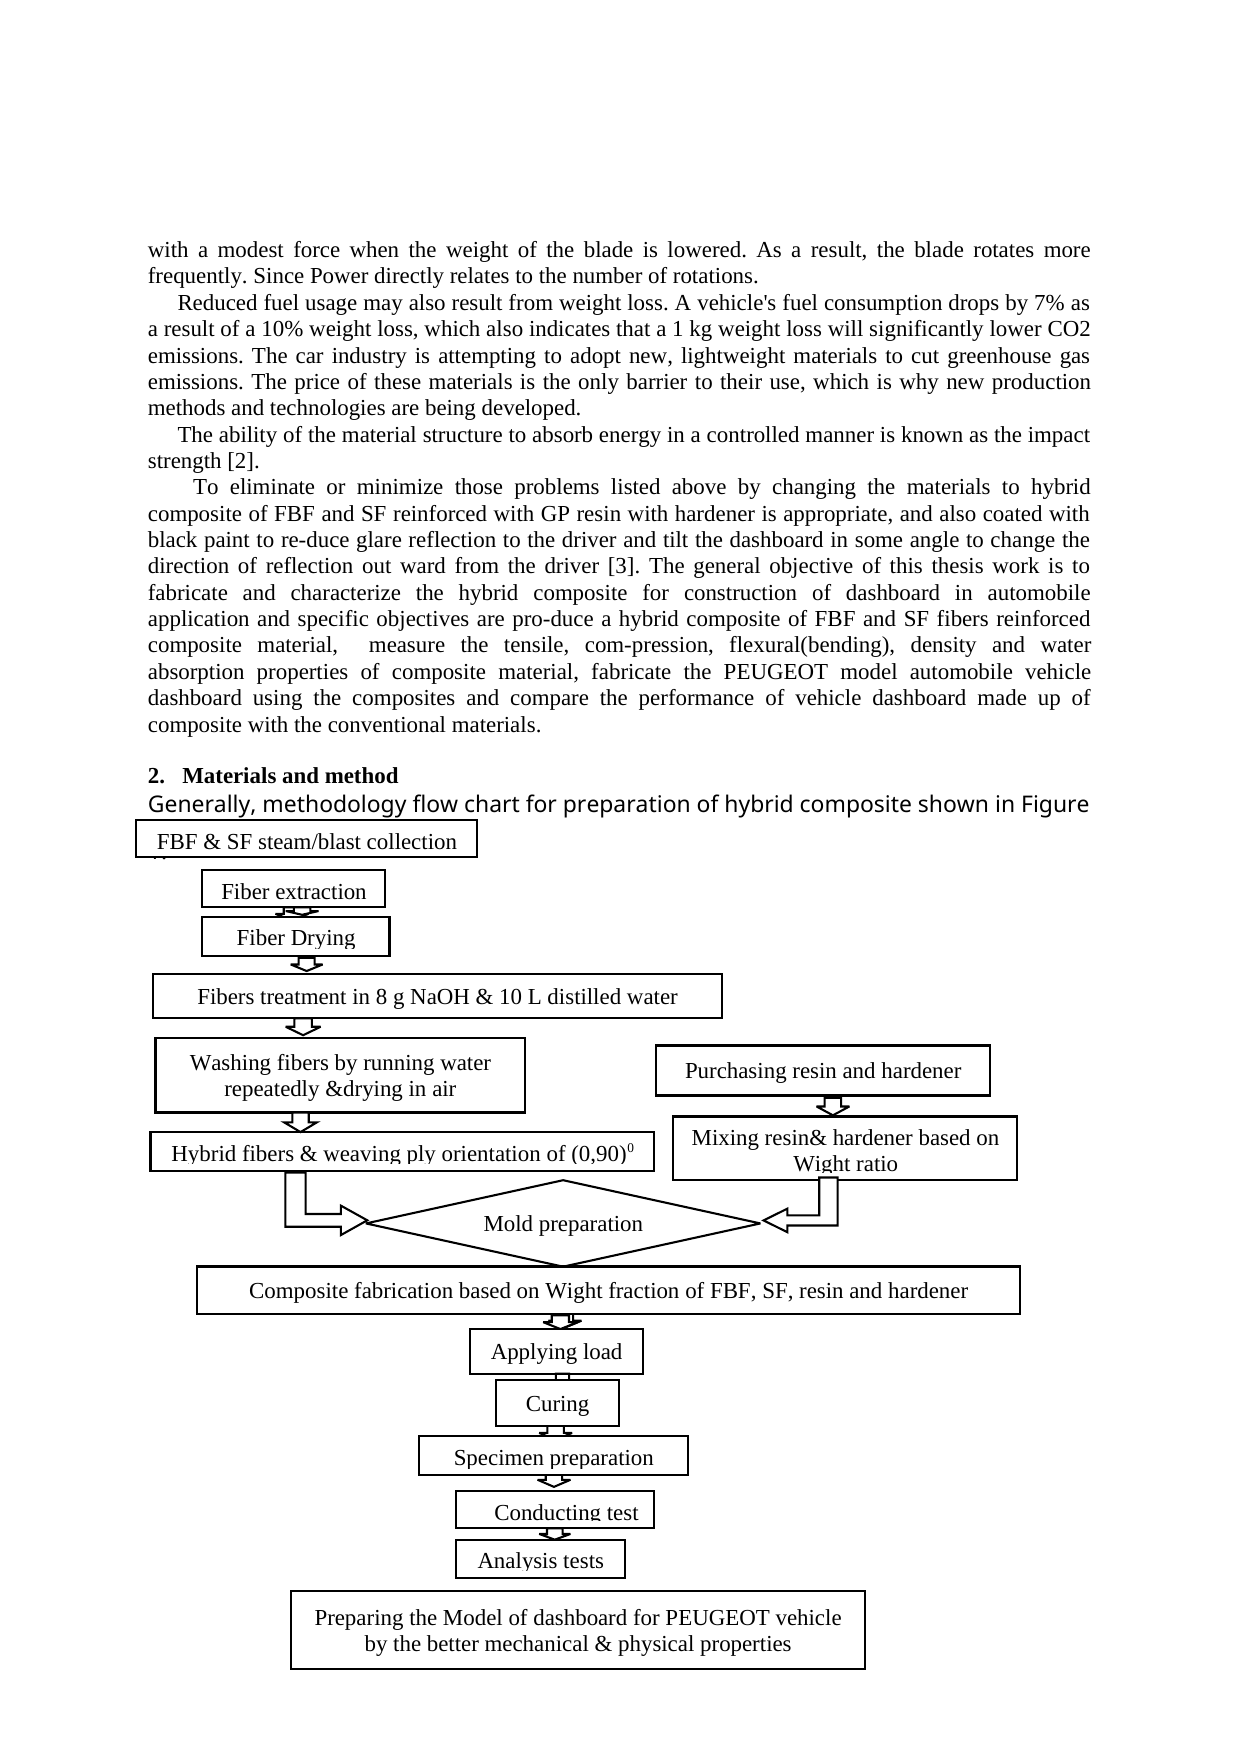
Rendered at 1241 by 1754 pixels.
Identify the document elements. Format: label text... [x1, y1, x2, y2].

text Generally, methodology flow chart for preparation of hybrid composite shown in Figure 1. [148, 788, 1092, 866]
text Materials and method [148, 762, 1092, 788]
text To eliminate or minimize those problems listed above by changing the materials to hybrid composite of FBF and SF reinforced with GP resin with hardener is appropriate, and also coated with black paint to re-duce glare reflection to the driver and tilt the dashboard in some angle to change the direction of reflection out ward from the driver [3]. The general objective of this thesis work is to fabricate and characterize the hybrid composite for construction of dashboard in automobile application and specific objectives are pro-duce a hybrid composite of FBF and SF fibers reinforced composite material, measure the tensile, com-pression, flexural(bending), density and water absorption properties of composite material, fabricate the PEUGEOT model automobile vehicle dashboard using the composites and compare the performance of vehicle dashboard made up of composite with the conventional materials. [148, 473, 1092, 737]
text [148, 236, 1092, 289]
text Reduced fuel usage may also result from weight loss. A vehicle's fuel consumption drops by 7% as a result of a 10% weight loss, which also indicates that a 1 kg weight loss will significantly lower CO2 emissions. The car industry is attempting to adopt new, lightweight materials to cut greenhouse gas emissions. The price of these materials is the only barrier to their use, which is why new production methods and technologies are being developed. [148, 289, 1092, 421]
text The ability of the material structure to absorb energy in a controlled manner is known as the impact strength [2]. [148, 421, 1092, 473]
